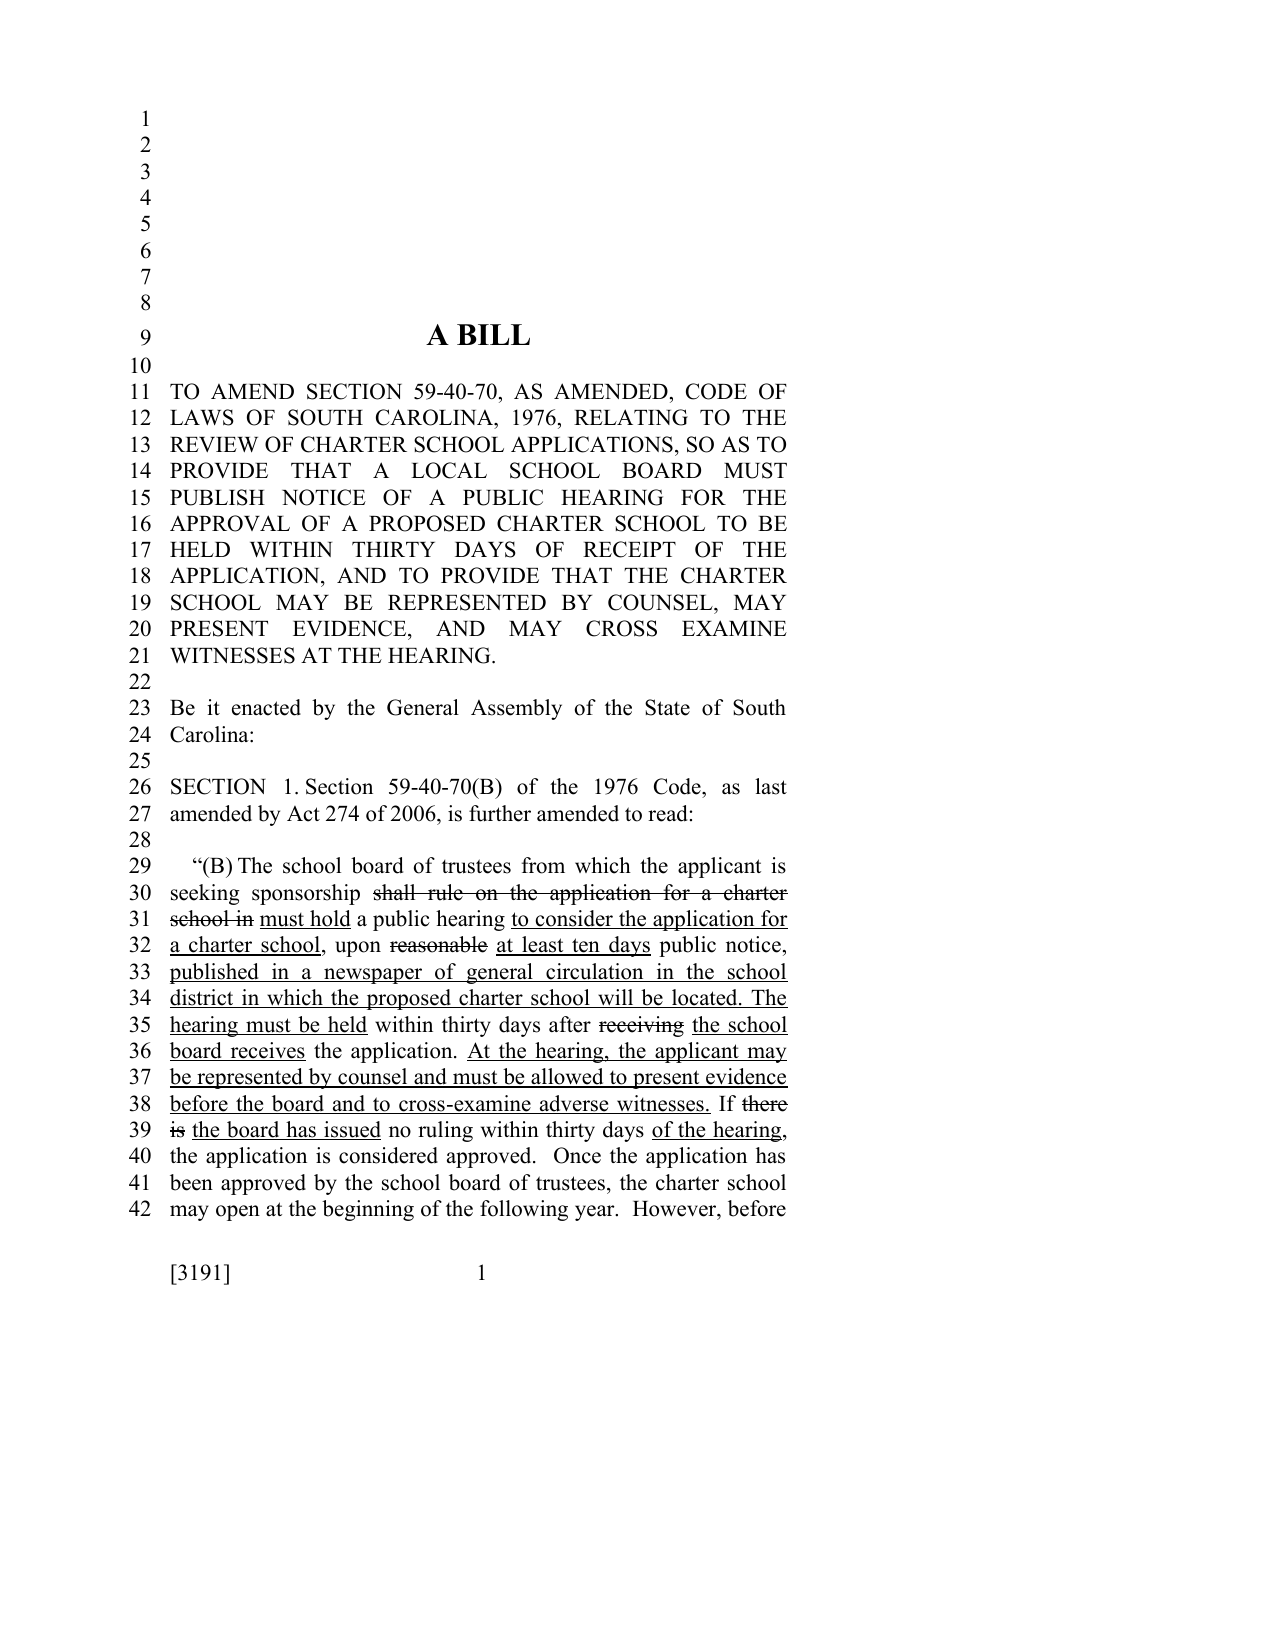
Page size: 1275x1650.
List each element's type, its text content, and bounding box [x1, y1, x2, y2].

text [169, 1087, 787, 1221]
text Be it enacted by the General Assembly of the State of South Carolina: [169, 694, 787, 747]
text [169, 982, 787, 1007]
text TO AMEND SECTION 59-40-70, AS AMENDED, CODE OF LAWS OF SOUTH CAROLINA, 1976, RELATING TO THE REVIEW OF CHARTER SCHOOL APPLICATIONS, SO AS TO PROVIDE THAT A LOCAL SCHOOL BOARD MUST PUBLISH NOTICE OF A PUBLIC HEARING FOR THE APPROVAL OF A PROPOSED CHARTER SCHOOL TO BE HELD WITHIN THIRTY DAYS OF RECEIPT OF THE APPLICATION, AND TO PROVIDE THAT THE CHARTER SCHOOL MAY BE REPRESENTED BY COUNSEL, MAY PRESENT EVIDENCE, AND MAY CROSS EXAMINE WITNESSES AT THE HEARING. [169, 378, 787, 668]
text A BILL [169, 316, 787, 352]
text SECTION 1. Section 59-40-70(B) of the 1976 Code, as last amended by Act 274 of 2006, is further amended to read: [169, 773, 787, 826]
